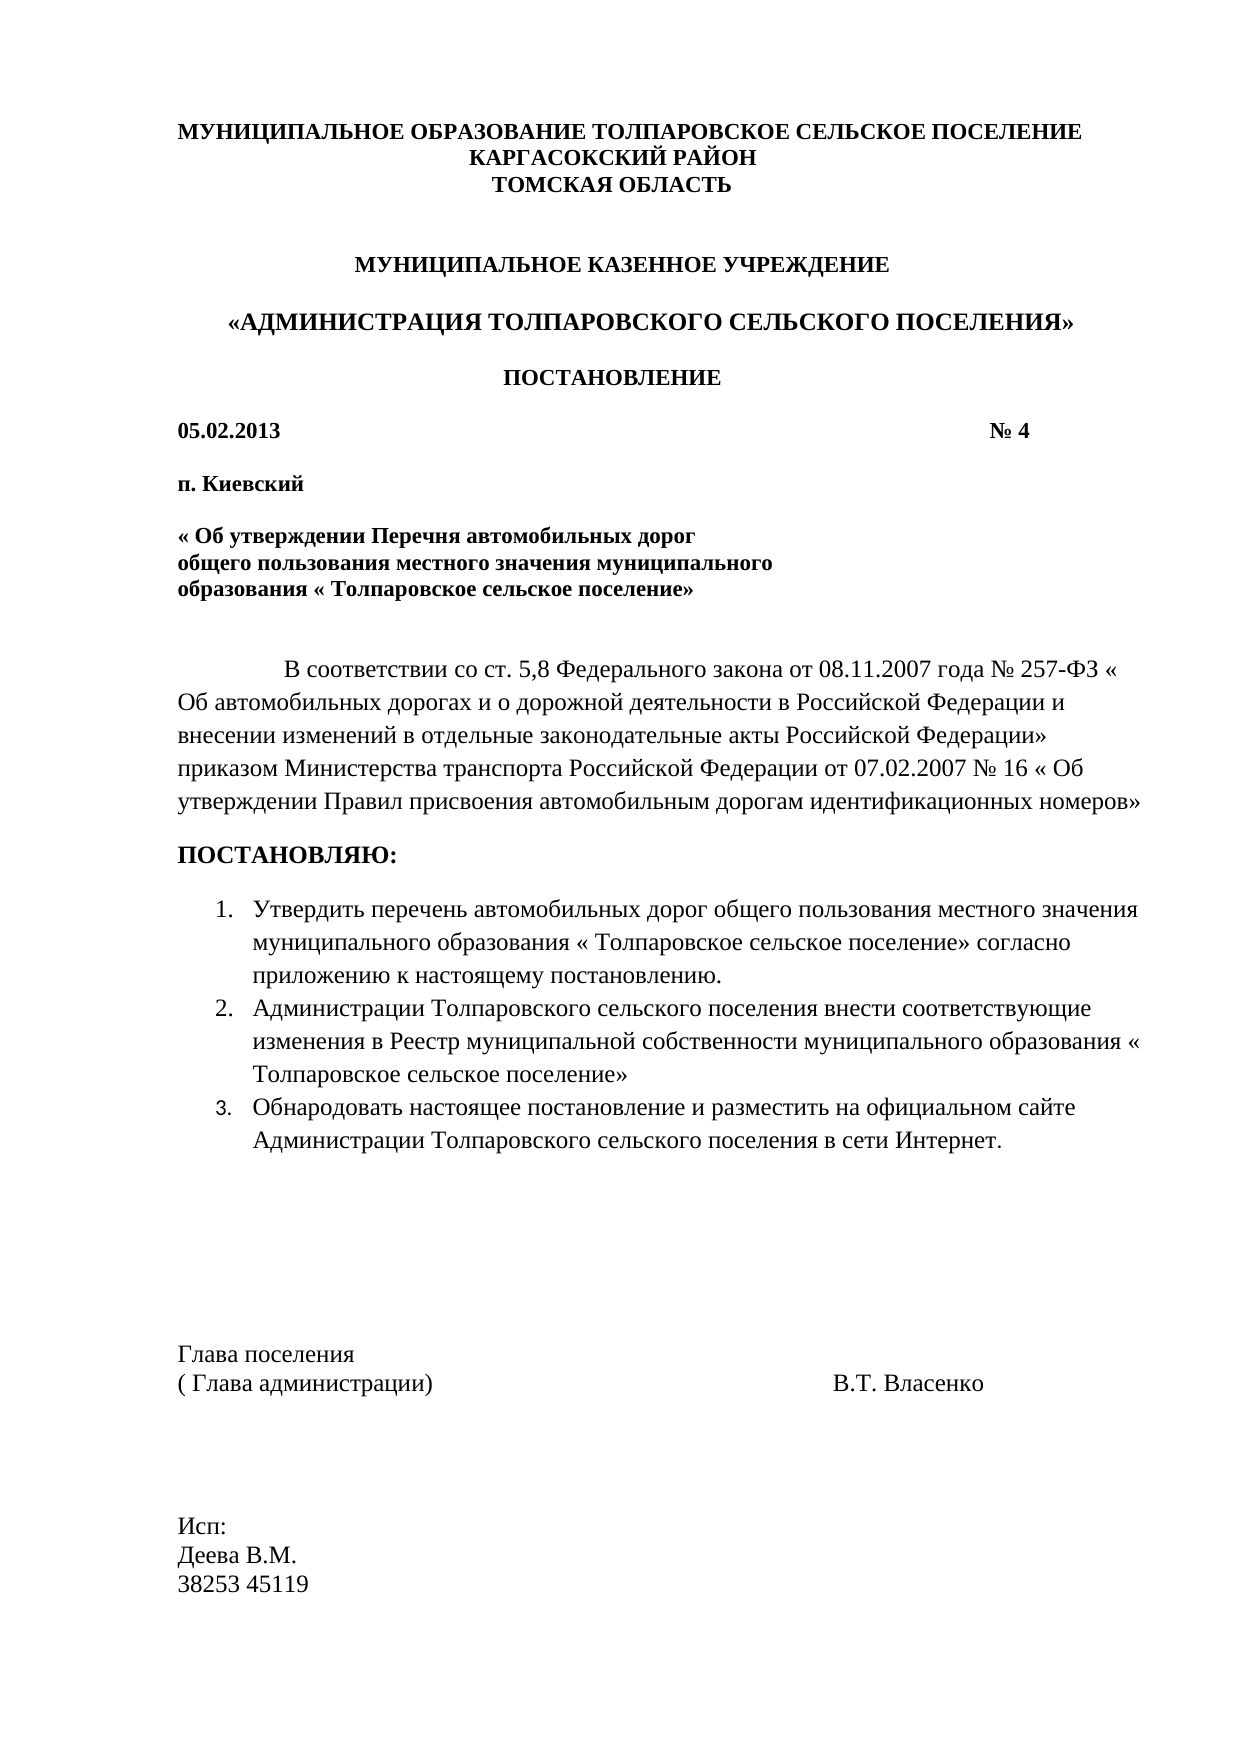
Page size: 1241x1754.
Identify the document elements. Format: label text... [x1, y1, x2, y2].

text ПОСТАНОВЛЯЮ: [177, 840, 1152, 869]
text 38253 45119 [177, 1569, 1152, 1598]
text МУНИЦИПАЛЬНОЕ ОБРАЗОВАНИЕ ТОЛПАРОВСКОЕ СЕЛЬСКОЕ ПОСЕЛЕНИЕ [177, 118, 1152, 144]
text 05.02.2013 № 4 [177, 417, 1152, 443]
text общего пользования местного значения муниципального [177, 549, 1152, 575]
text Глава поселения [177, 1339, 1152, 1368]
list Обнародовать настоящее постановление и разместить на официальном сайте Администрации Толпаровского сельского поселения в сети Интернет. [215, 1092, 1152, 1155]
text «АДМИНИСТРАЦИЯ ТОЛПАРОВСКОГО СЕЛЬСКОГО ПОСЕЛЕНИЯ» [177, 307, 1152, 335]
text В соответствии со ст. 5,8 Федерального закона от 08.11.2007 года № 257-ФЗ « Об автомобильных дорогах и о дорожной деятельности в Российской Федерации и внесении изменений в отдельные законодательные акты Российской Федерации» приказом Министерства транспорта Российской Федерации от 07.02.2007 № 16 « Об утверждении Правил присвоения автомобильным дорогам идентификационных номеров» [177, 654, 1152, 815]
list Администрации Толпаровского сельского поселения внести соответствующие изменения в Реестр муниципальной собственности муниципального образования « Толпаровское сельское поселение» [215, 993, 1152, 1088]
text п. Киевский [177, 469, 1152, 496]
text Исп: [177, 1511, 1152, 1540]
text « Об утверждении Перечня автомобильных дорог [177, 522, 1152, 549]
text Деева В.М. [177, 1540, 1152, 1569]
text образования « Толпаровское сельское поселение» [177, 575, 1152, 601]
text КАРГАСОКСКИЙ РАЙОН [177, 144, 1152, 171]
text ПОСТАНОВЛЕНИЕ [177, 364, 1152, 391]
text МУНИЦИПАЛЬНОЕ КАЗЕННОЕ УЧРЕЖДЕНИЕ [177, 252, 1152, 278]
text ТОМСКАЯ ОБЛАСТЬ [177, 171, 1152, 197]
list Утвердить перечень автомобильных дорог общего пользования местного значения муниципального образования « Толпаровское сельское поселение» согласно приложению к настоящему постановлению. [215, 894, 1152, 989]
text ( Глава администрации) В.Т. Власенко [177, 1368, 1152, 1396]
